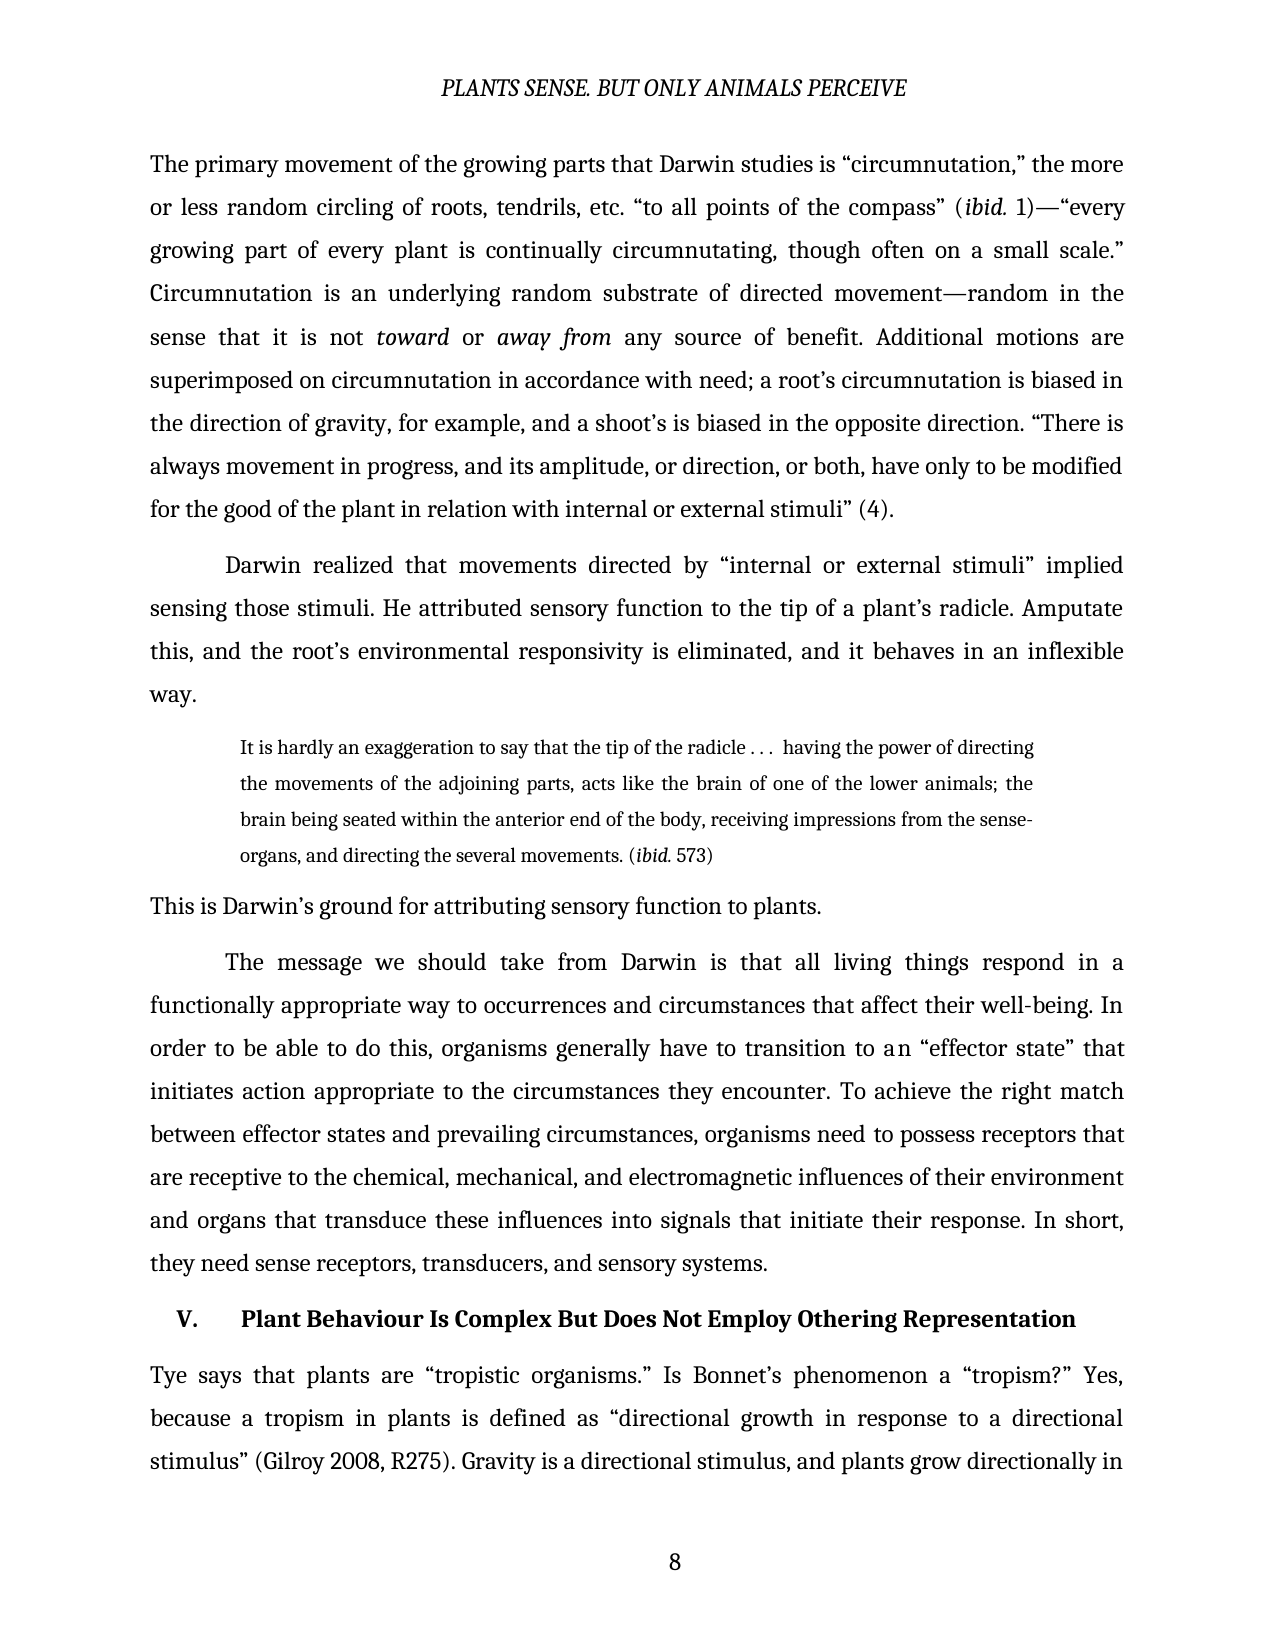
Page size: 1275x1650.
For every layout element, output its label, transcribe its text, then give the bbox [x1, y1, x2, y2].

text The message we should take from Darwin is that all living things respond in a functionally appropriate way to occurrences and circumstances that affect their well-being. In order to be able to do this, organisms generally have to transition to an “effector state” that initiates action appropriate to the circumstances they encounter. To achieve the right match between effector states and prevailing circumstances, organisms need to possess receptors that are receptive to the chemical, mechanical, and electromagnetic influences of their environment and organs that transduce these influences into signals that initiate their response. In short, they need sense receptors, transducers, and sensory systems. [150, 947, 1125, 1278]
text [150, 1361, 1125, 1476]
text This is Darwin’s ground for attributing sensory function to plants. [150, 892, 1125, 921]
subtitle Plant Behaviour Is Complex But Does Not Employ Othering Representation [150, 1305, 1125, 1334]
text Darwin realized that movements directed by “internal or external stimuli” implied sensing those stimuli. He attributed sensory function to the tip of a plant’s radicle. Amputate this, and the root’s environmental responsivity is eliminated, and it behaves in an inflexible way. [150, 551, 1125, 709]
text It is hardly an exaggeration to say that the tip of the radicle . . . having the power of directing the movements of the adjoining parts, acts like the brain of one of the lower animals; the brain being seated within the anterior end of the body, receiving impressions from the sense-organs, and directing the several movements. (ibid. 573) [240, 736, 1035, 867]
text The primary movement of the growing parts that Darwin studies is “circumnutation,” the more or less random circling of roots, tendrils, etc. “to all points of the compass” (ibid. 1)—“every growing part of every plant is continually circumnutating, though often on a small scale.” Circumnutation is an underlying random substrate of directed movement—random in the sense that it is not toward or away from any source of benefit. Additional motions are superimposed on circumnutation in accordance with need; a root’s circumnutation is biased in the direction of gravity, for example, and a shoot’s is biased in the opposite direction. “There is always movement in progress, and its amplitude, or direction, or both, have only to be modified for the good of the plant in relation with internal or external stimuli” (4). [150, 150, 1125, 524]
